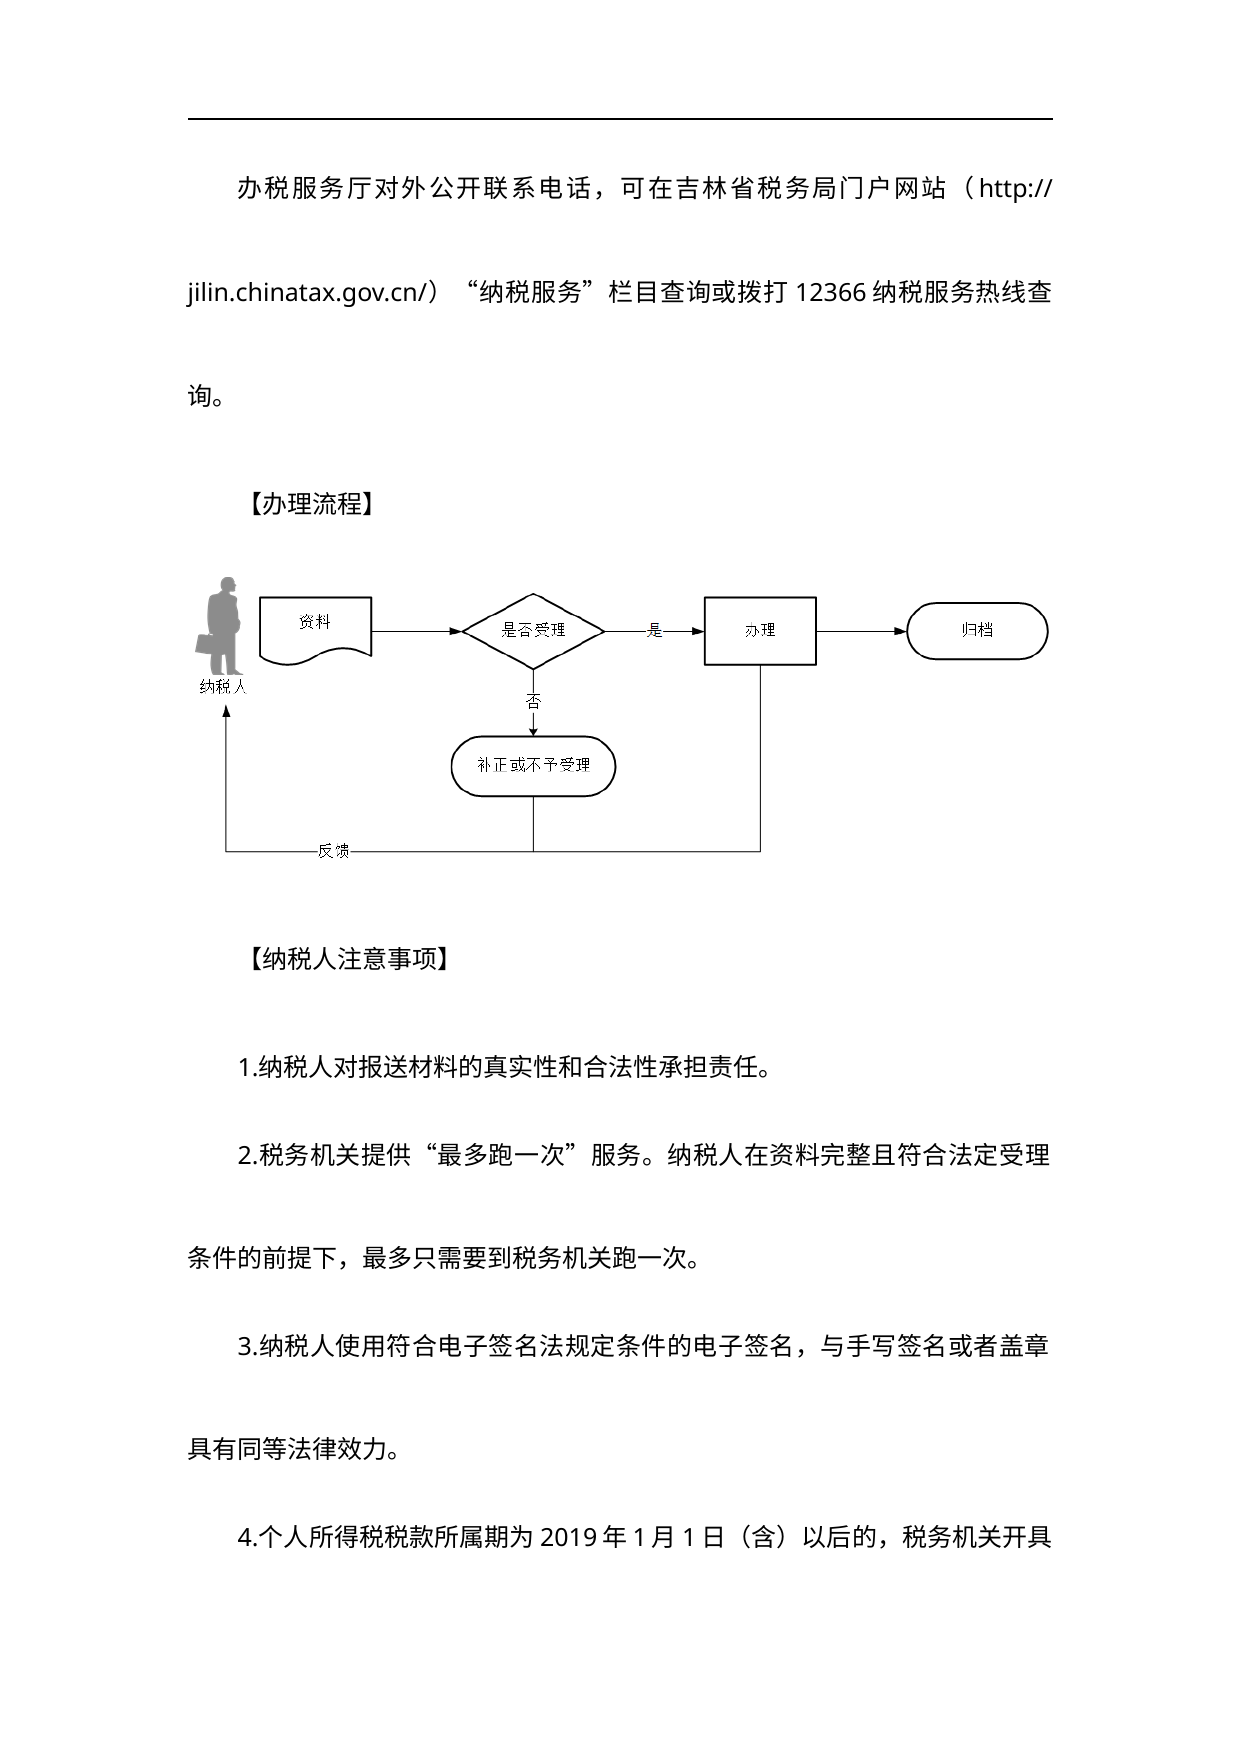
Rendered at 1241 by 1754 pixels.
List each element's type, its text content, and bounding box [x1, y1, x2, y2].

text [187, 1501, 1053, 1570]
text 1.纳税人对报送材料的真实性和合法性承担责任。 [187, 1031, 1053, 1101]
picture [187, 576, 1052, 869]
text 【纳税人注意事项】 [187, 923, 1053, 992]
text 3.纳税人使用符合电子签名法规定条件的电子签名，与手写签名或者盖章具有同等法律效力。 [187, 1310, 1053, 1483]
text 【办理流程】 [187, 468, 1053, 537]
text 2.税务机关提供“最多跑一次”服务。纳税人在资料完整且符合法定受理条件的前提下，最多只需要到税务机关跑一次。 [187, 1119, 1053, 1292]
text 办税服务厅对外公开联系电话，可在吉林省税务局门户网站（http://jilin.chinatax.gov.cn/）“纳税服务”栏目查询或拨打12366纳税服务热线查询。 [187, 152, 1053, 429]
